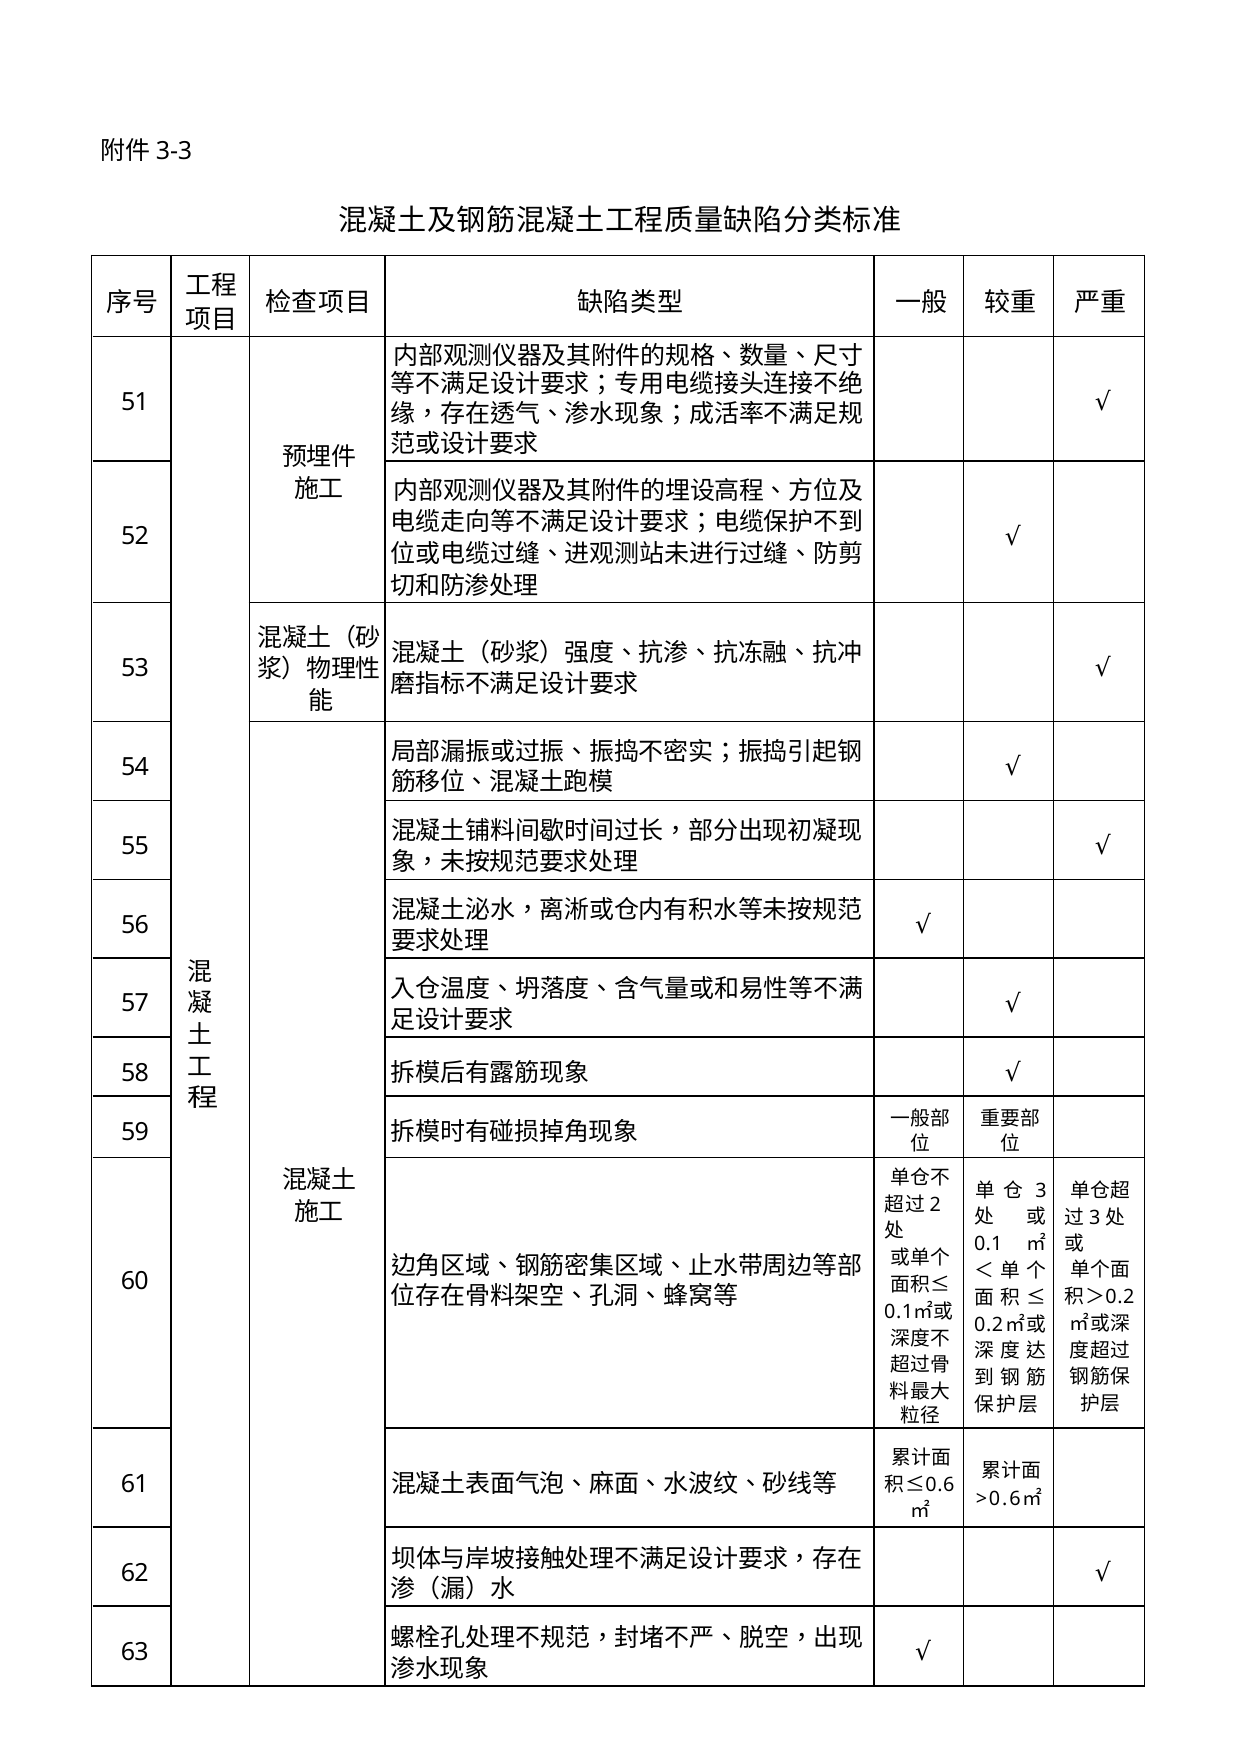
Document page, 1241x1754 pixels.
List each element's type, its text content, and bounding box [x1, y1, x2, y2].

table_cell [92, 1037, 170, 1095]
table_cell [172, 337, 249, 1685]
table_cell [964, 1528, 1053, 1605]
text 混凝土及钢筋混凝土工程质量缺陷分类标准 [338, 201, 1146, 238]
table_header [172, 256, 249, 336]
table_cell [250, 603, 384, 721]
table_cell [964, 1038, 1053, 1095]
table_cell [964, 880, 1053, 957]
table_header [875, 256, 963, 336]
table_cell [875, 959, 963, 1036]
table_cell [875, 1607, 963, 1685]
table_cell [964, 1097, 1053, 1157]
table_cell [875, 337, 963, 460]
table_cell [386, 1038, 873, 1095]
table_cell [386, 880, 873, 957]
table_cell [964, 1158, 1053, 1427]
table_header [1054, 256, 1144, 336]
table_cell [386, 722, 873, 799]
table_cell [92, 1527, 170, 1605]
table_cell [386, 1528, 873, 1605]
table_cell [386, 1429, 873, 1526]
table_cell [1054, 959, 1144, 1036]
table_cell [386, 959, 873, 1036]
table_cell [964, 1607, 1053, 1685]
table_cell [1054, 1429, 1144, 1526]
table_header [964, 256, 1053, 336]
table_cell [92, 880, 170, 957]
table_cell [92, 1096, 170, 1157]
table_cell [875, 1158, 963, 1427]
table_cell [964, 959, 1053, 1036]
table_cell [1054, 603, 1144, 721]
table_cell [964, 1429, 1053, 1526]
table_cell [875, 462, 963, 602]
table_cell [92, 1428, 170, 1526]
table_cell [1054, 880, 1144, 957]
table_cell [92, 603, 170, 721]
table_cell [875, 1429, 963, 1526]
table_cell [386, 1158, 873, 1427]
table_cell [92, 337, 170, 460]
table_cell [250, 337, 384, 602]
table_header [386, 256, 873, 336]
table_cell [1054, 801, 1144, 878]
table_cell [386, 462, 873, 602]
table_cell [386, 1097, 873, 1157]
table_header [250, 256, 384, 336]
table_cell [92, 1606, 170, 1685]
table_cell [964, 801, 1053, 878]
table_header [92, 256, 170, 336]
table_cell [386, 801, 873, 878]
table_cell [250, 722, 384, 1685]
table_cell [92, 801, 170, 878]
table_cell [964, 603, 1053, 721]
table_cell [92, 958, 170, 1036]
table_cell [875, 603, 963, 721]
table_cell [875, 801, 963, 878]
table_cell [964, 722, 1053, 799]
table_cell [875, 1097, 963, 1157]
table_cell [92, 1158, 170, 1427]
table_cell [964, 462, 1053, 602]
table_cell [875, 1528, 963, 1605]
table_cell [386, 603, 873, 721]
text 附件3-3 [101, 134, 1146, 166]
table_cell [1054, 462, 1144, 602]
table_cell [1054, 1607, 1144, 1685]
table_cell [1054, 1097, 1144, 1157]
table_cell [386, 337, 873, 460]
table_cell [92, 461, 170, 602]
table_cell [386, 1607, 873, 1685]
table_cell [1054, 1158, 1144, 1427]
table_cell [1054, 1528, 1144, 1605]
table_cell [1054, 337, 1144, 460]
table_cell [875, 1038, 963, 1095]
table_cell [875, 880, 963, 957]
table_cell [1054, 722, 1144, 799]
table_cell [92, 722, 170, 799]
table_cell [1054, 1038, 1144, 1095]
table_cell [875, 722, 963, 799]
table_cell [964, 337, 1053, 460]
